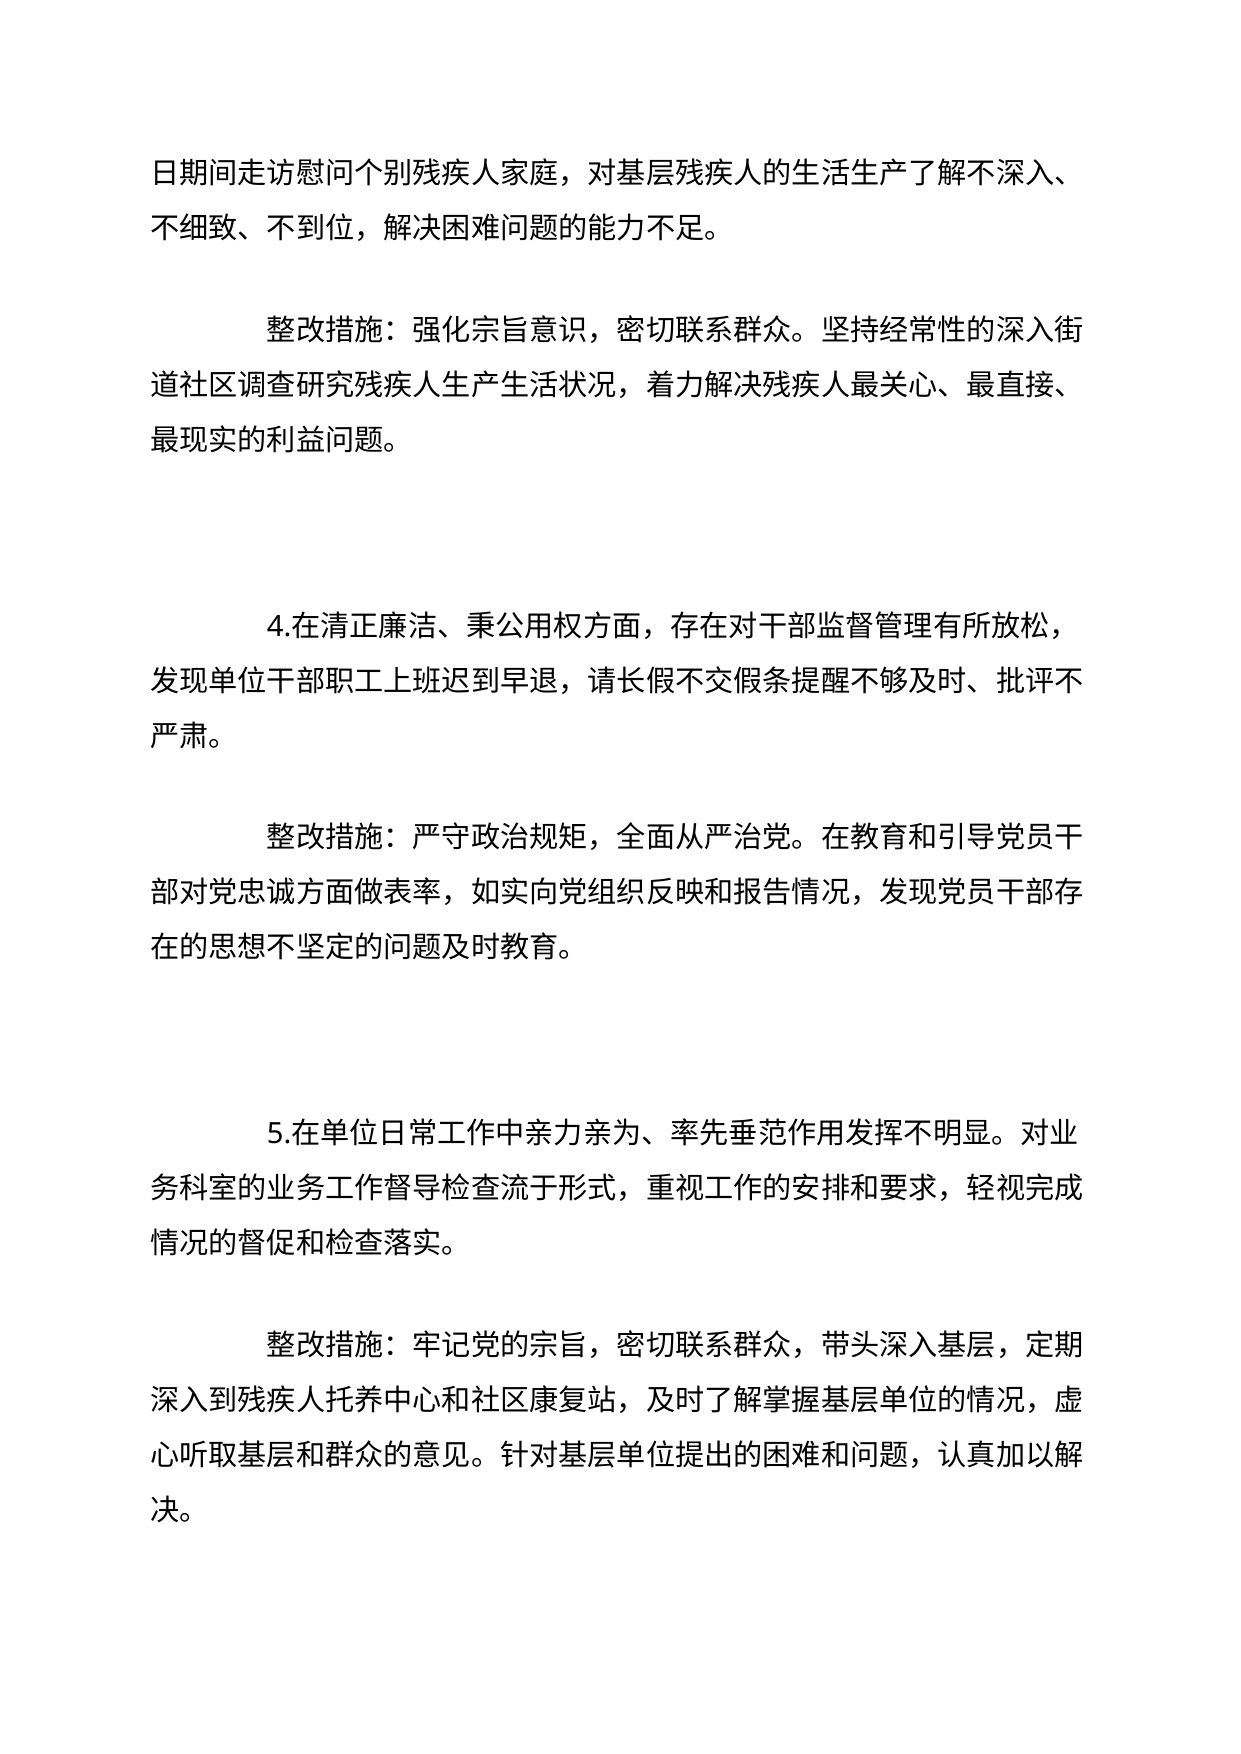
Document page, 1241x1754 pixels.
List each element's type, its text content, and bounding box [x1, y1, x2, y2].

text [150, 150, 1090, 247]
text 整改措施：强化宗旨意识，密切联系群众。坚持经常性的深入街道社区调查研究残疾人生产生活状况，着力解决残疾人最关心、最直接、最现实的利益问题。 [150, 307, 1090, 459]
text 5.在单位日常工作中亲力亲为、率先垂范作用发挥不明显。对业务科室的业务工作督导检查流于形式，重视工作的安排和要求，轻视完成情况的督促和检查落实。 [150, 1110, 1090, 1262]
text 整改措施：严守政治规矩，全面从严治党。在教育和引导党员干部对党忠诚方面做表率，如实向党组织反映和报告情况，发现党员干部存在的思想不坚定的问题及时教育。 [150, 814, 1090, 966]
text 整改措施：牢记党的宗旨，密切联系群众，带头深入基层，定期深入到残疾人托养中心和社区康复站，及时了解掌握基层单位的情况，虚心听取基层和群众的意见。针对基层单位提出的困难和问题，认真加以解决。 [150, 1321, 1090, 1528]
text 4.在清正廉洁、秉公用权方面，存在对干部监督管理有所放松，发现单位干部职工上班迟到早退，请长假不交假条提醒不够及时、批评不严肃。 [150, 602, 1090, 754]
